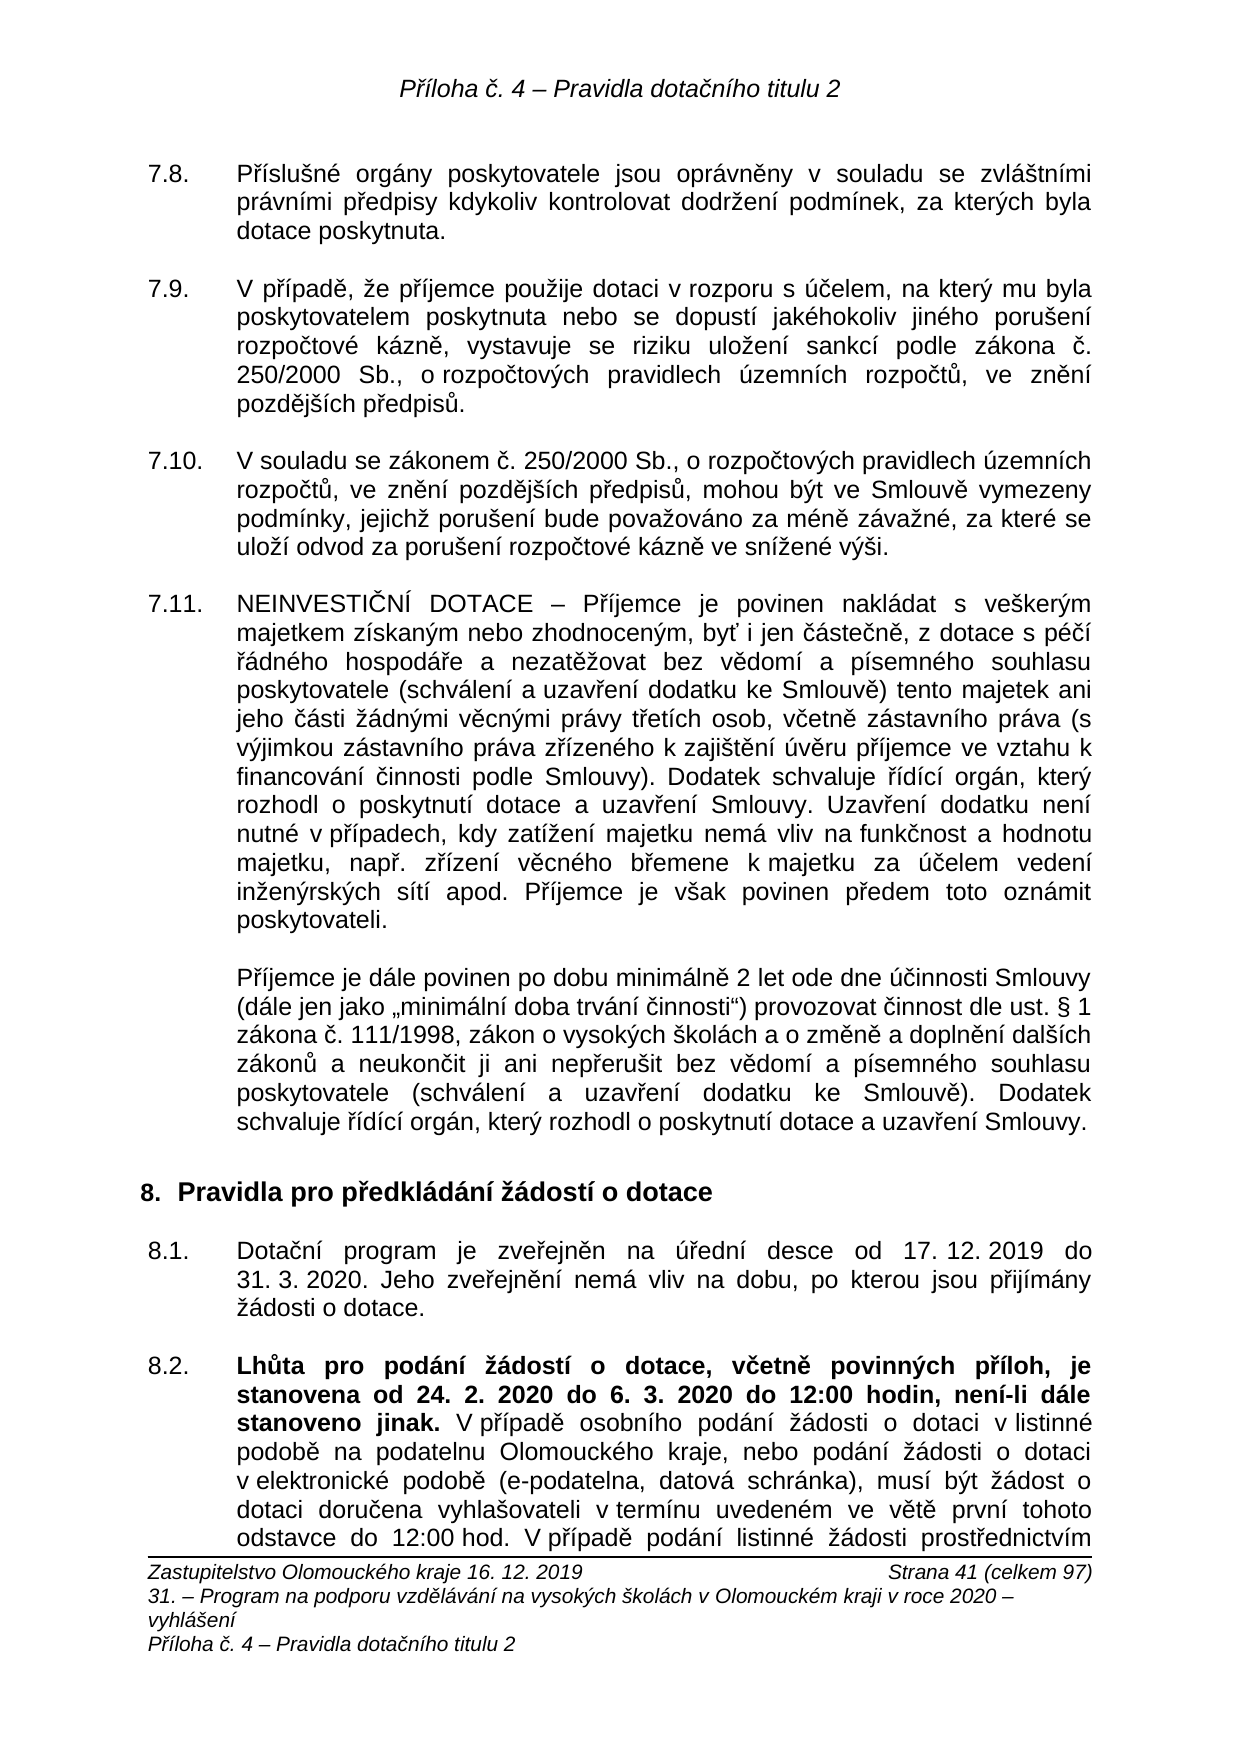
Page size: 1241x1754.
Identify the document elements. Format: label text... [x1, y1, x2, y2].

list Příslušné orgány poskytovatele jsou oprávněny v souladu se zvláštními právními předpisy kdykoliv kontrolovat dodržení podmínek, za kterých byla dotace poskytnuta. [148, 159, 1092, 245]
list Dotační program je zveřejněn na úřední desce od 17. 12. 2019 do 31. 3. 2020. Jeho zveřejnění nemá vliv na dobu, po kterou jsou přijímány žádosti o dotace. [148, 1236, 1092, 1322]
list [148, 1351, 1092, 1552]
list V souladu se zákonem č. 250/2000 Sb., o rozpočtových pravidlech územních rozpočtů, ve znění pozdějších předpisů, mohou být ve Smlouvě vymezeny podmínky, jejichž porušení bude považováno za méně závažné, za které se uloží odvod za porušení rozpočtové kázně ve snížené výši. [148, 446, 1092, 561]
text Příjemce je dále povinen po dobu minimálně 2 let ode dne účinnosti Smlouvy (dále jen jako „minimální doba trvání činnosti“) provozovat činnost dle ust. § 1 zákona č. 111/1998, zákon o vysokých školách a o změně a doplnění dalších zákonů a neukončit ji ani nepřerušit bez vědomí a písemného souhlasu poskytovatele (schválení a uzavření dodatku ke Smlouvě). Dodatek schvaluje řídící orgán, který rozhodl o poskytnutí dotace a uzavření Smlouvy. [236, 963, 1092, 1135]
list Pravidla pro předkládání žádostí o dotace [140, 1176, 1092, 1207]
list V případě, že příjemce použije dotaci v rozporu s účelem, na který mu byla poskytovatelem poskytnuta nebo se dopustí jakéhokoliv jiného porušení rozpočtové kázně, vystavuje se riziku uložení sankcí podle zákona č. 250/2000 Sb., o rozpočtových pravidlech územních rozpočtů, ve znění pozdějších předpisů. [148, 274, 1092, 417]
list NEINVESTIČNÍ DOTACE – Příjemce je povinen nakládat s veškerým majetkem získaným nebo zhodnoceným, byť i jen částečně, z dotace s péčí řádného hospodáře a nezatěžovat bez vědomí a písemného souhlasu poskytovatele (schválení a uzavření dodatku ke Smlouvě) tento majetek ani jeho části žádnými věcnými právy třetích osob, včetně zástavního práva (s výjimkou zástavního práva zřízeného k zajištění úvěru příjemce ve vztahu k financování činnosti podle Smlouvy). Dodatek schvaluje řídící orgán, který rozhodl o poskytnutí dotace a uzavření Smlouvy. Uzavření dodatku není nutné v případech, kdy zatížení majetku nemá vliv na funkčnost a hodnotu majetku, např. zřízení věcného břemene k majetku za účelem vedení inženýrských sítí apod. Příjemce je však povinen předem toto oznámit poskytovateli. [148, 589, 1092, 934]
